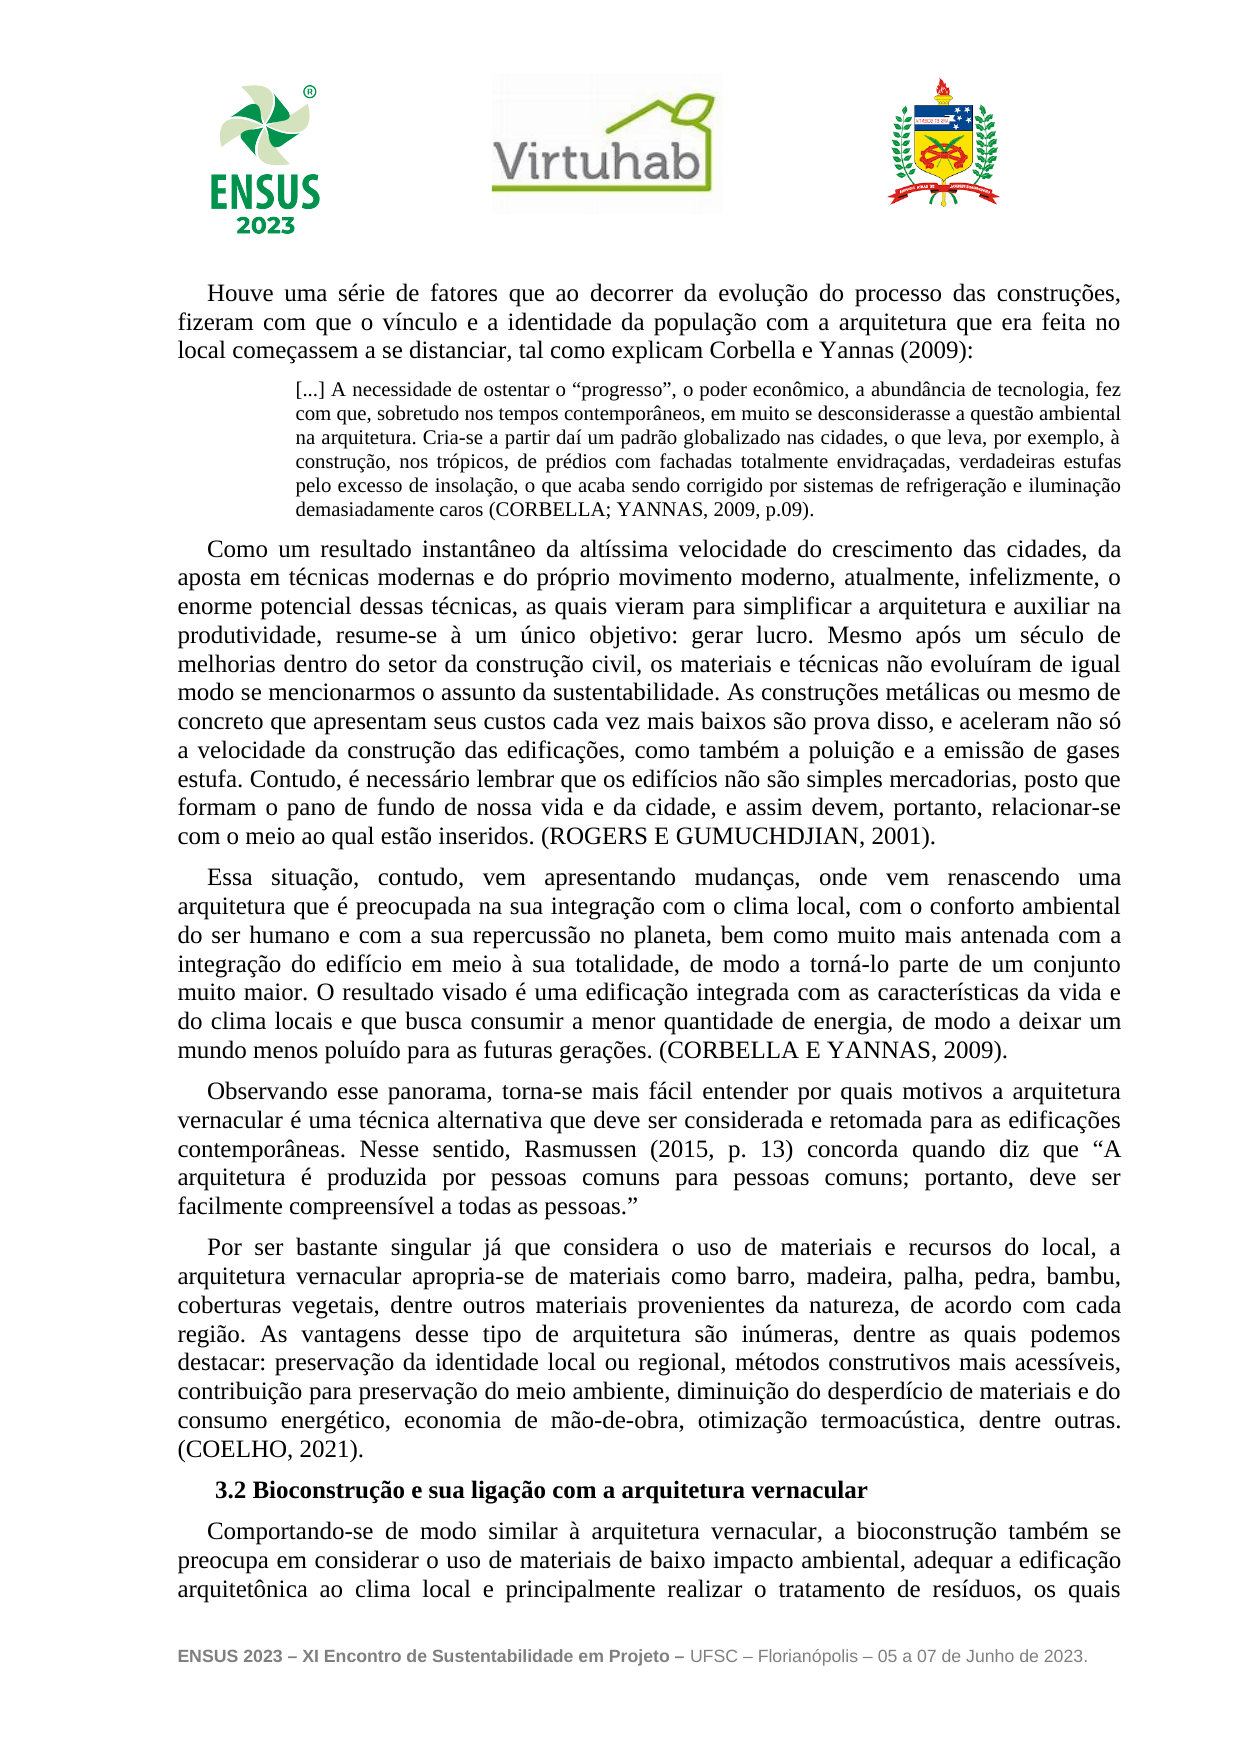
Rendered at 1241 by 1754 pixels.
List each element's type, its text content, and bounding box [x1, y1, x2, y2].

picture [177, 73, 354, 250]
text Por ser bastante singular já que considera o uso de materiais e recursos do local, a arquitetura vernacular apropria-se de materiais como barro, madeira, palha, pedra, bambu, coberturas vegetais, dentre outros materiais provenientes da natureza, de acordo com cada região. As vantagens desse tipo de arquitetura são inúmeras, dentre as quais podemos destacar: preservação da identidade local ou regional, métodos construtivos mais acessíveis, contribuição para preservação do meio ambiente, diminuição do desperdício de materiais e do consumo energético, economia de mão-de-obra, otimização termoacústica, dentre outras. (COELHO, 2021). [177, 1232, 1122, 1462]
text Houve uma série de fatores que ao decorrer da evolução do processo das construções, fizeram com que o vínculo e a identidade da população com a arquitetura que era feita no local começassem a se distanciar, tal como explicam Corbella e Yannas (2009): [177, 278, 1122, 364]
text Essa situação, contudo, vem apresentando mudanças, onde vem renascendo uma arquitetura que é preocupada na sua integração com o clima local, com o conforto ambiental do ser humano e com a sua repercussão no planeta, bem como muito mais antenada com a integração do edifício em meio à sua totalidade, de modo a torná-lo parte de um conjunto muito maior. O resultado visado é uma edificação integrada com as características da vida e do clima locais e que busca consumir a menor quantidade de energia, de modo a deixar um mundo menos poluído para as futuras gerações. (CORBELLA E YANNAS, 2009). [177, 862, 1122, 1064]
text Como um resultado instantâneo da altíssima velocidade do crescimento das cidades, da aposta em técnicas modernas e do próprio movimento moderno, atualmente, infelizmente, o enorme potencial dessas técnicas, as quais vieram para simplificar a arquitetura e auxiliar na produtividade, resume-se à um único objetivo: gerar lucro. Mesmo após um século de melhorias dentro do setor da construção civil, os materiais e técnicas não evoluíram de igual modo se mencionarmos o assunto da sustentabilidade. As construções metálicas ou mesmo de concreto que apresentam seus custos cada vez mais baixos são prova disso, e aceleram não só a velocidade da construção das edificações, como também a poluição e a emissão de gases estufa. Contudo, é necessário lembrar que os edifícios não são simples mercadorias, posto que formam o pano de fundo de nossa vida e da cidade, e assim devem, portanto, relacionar-se com o meio ao qual estão inseridos. (ROGERS E GUMUCHDJIAN, 2001). [177, 534, 1122, 850]
list Bioconstrução e sua ligação com a arquitetura vernacular [215, 1475, 1122, 1504]
picture [880, 73, 1006, 247]
picture [491, 73, 724, 214]
text [...] A necessidade de ostentar o “progresso”, o poder econômico, a abundância de tecnologia, fez com que, sobretudo nos tempos contemporâneos, em muito se desconsiderasse a questão ambiental na arquitetura. Cria-se a partir daí um padrão globalizado nas cidades, o que leva, por exemplo, à construção, nos trópicos, de prédios com fachadas totalmente envidraçadas, verdadeiras estufas pelo excesso de insolação, o que acaba sendo corrigido por sistemas de refrigeração e iluminação demasiadamente caros (CORBELLA; YANNAS, 2009, p.09). [295, 377, 1122, 521]
text Observando esse panorama, torna-se mais fácil entender por quais motivos a arquitetura vernacular é uma técnica alternativa que deve ser considerada e retomada para as edificações contemporâneas. Nesse sentido, Rasmussen (2015, p. 13) concorda quando diz que “A arquitetura é produzida por pessoas comuns para pessoas comuns; portanto, deve ser facilmente compreensível a todas as pessoas.” [177, 1076, 1122, 1220]
